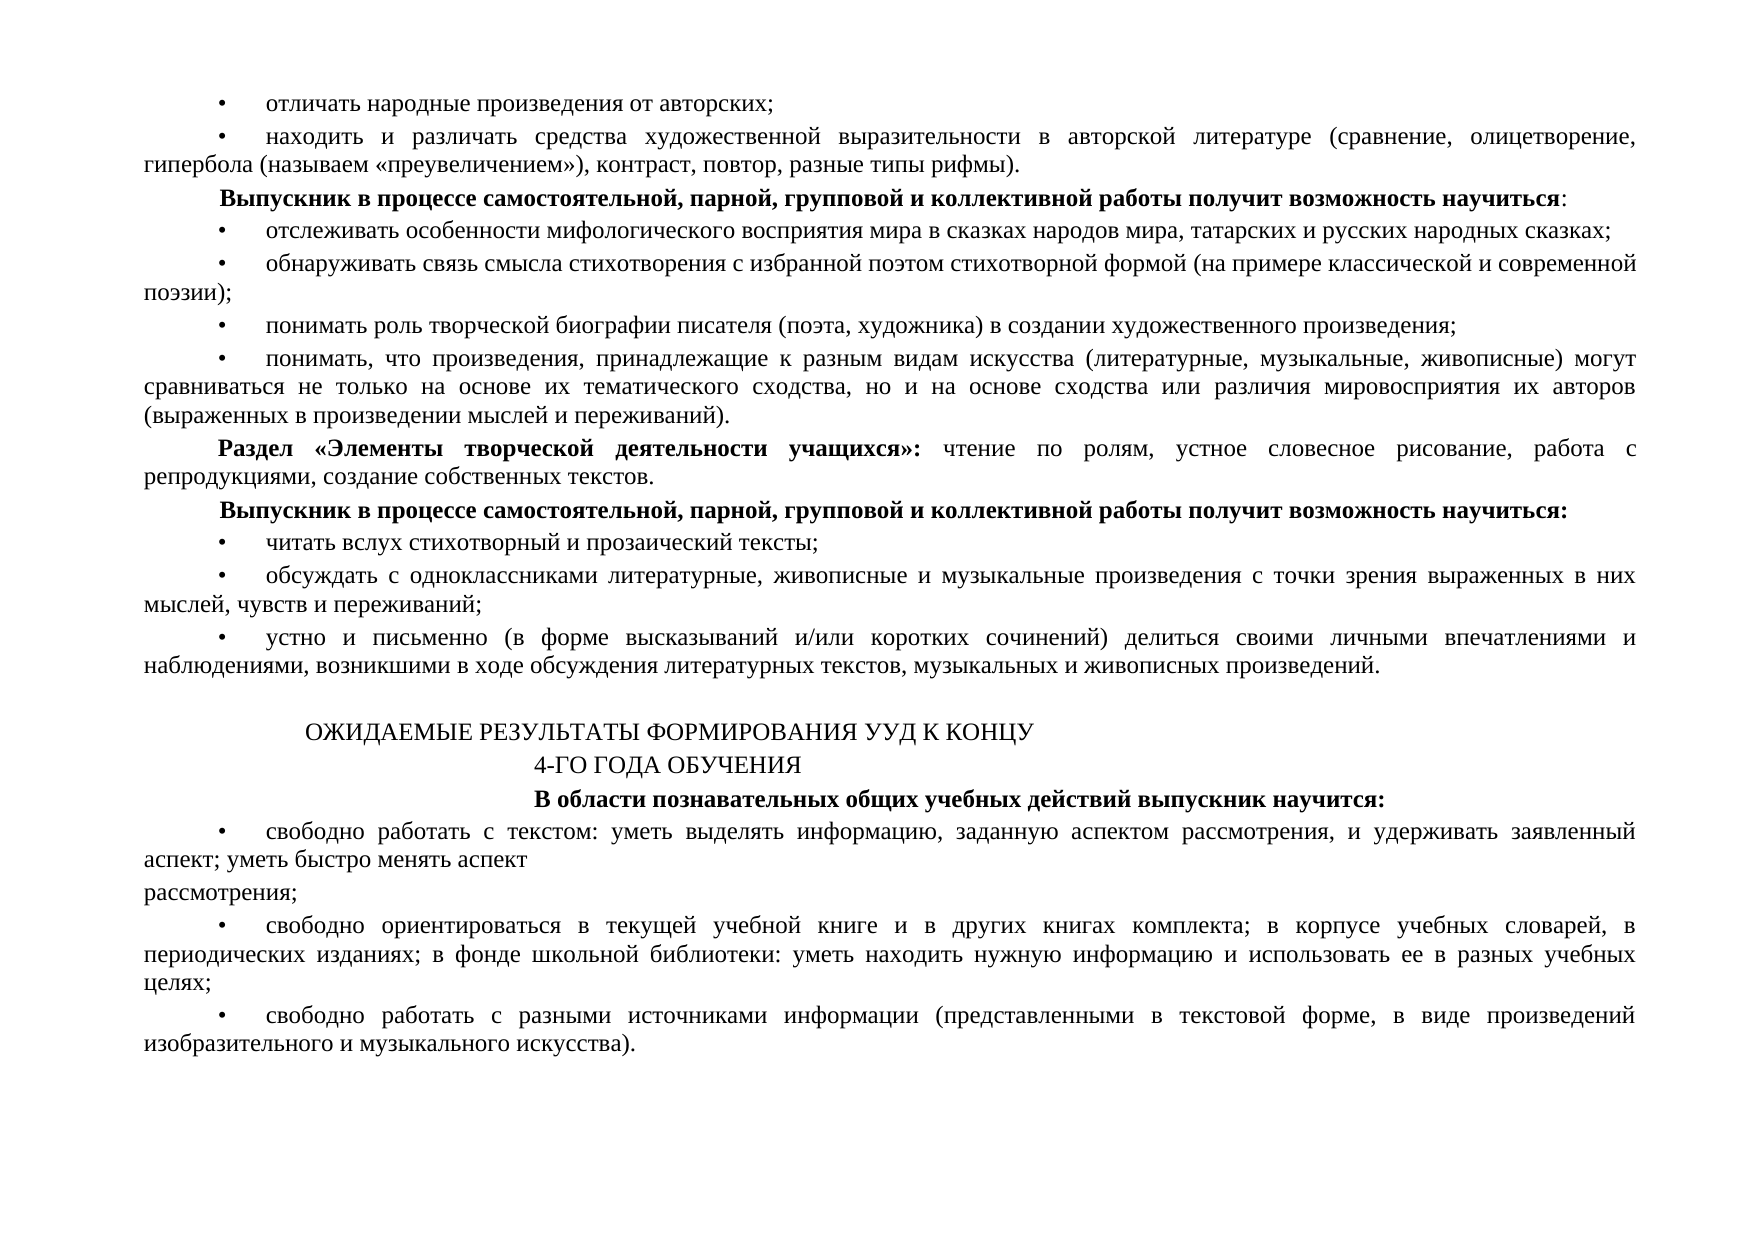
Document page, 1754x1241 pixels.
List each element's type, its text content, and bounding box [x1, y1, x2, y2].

text Выпускник в процессе самостоятельной, парной, групповой и коллективной работы получит возможность научиться: [145, 183, 1637, 212]
list устно и письменно (в форме высказываний и/или коротких сочинений) делиться своими личными впечатлениями и наблюдениями, возникшими в ходе обсуждения литературных текстов, музыкальных и живописных произведений. [144, 622, 1637, 679]
list отличать народные произведения от авторских; [144, 89, 1637, 117]
list читать вслух стихотворный и прозаический тексты; [144, 528, 1637, 556]
text ОЖИДАЕМЫЕ РЕЗУЛЬТАТЫ ФОРМИРОВАНИЯ УУД К КОНЦУ [305, 717, 1637, 746]
text рассмотрения; [144, 878, 1637, 906]
text Выпускник в процессе самостоятельной, парной, групповой и коллективной работы получит возможность научиться: [145, 495, 1637, 523]
list свободно ориентироваться в текущей учебной книге и в других книгах комплекта; в корпусе учебных словарей, в периодических изданиях; в фонде школьной библиотеки: уметь находить нужную информацию и использовать ее в разных учебных целях; [144, 911, 1637, 996]
list свободно работать с разными источниками информации (представленными в текстовой форме, в виде произведений изобразительного и музыкального искусства). [144, 1001, 1637, 1057]
list отслеживать особенности мифологического восприятия мира в сказках народов мира, татарских и русских народных сказках; [144, 216, 1637, 244]
list свободно работать с текстом: уметь выделять информацию, заданную аспектом рассмотрения, и удерживать заявленный аспект; уметь быстро менять аспект [144, 817, 1637, 873]
list понимать роль творческой биографии писателя (поэта, художника) в создании художественного произведения; [144, 311, 1637, 339]
list обнаруживать связь смысла стихотворения с избранной поэтом стихотворной формой (на примере классической и современной поэзии); [144, 249, 1637, 306]
text Раздел «Элементы творческой деятельности учащихся»: чтение по ролям, устное словесное рисование, работа с репродукциями, создание собственных текстов. [144, 433, 1637, 490]
list обсуждать с одноклассниками литературные, живописные и музыкальные произведения с точки зрения выраженных в них мыслей, чувств и переживаний; [144, 561, 1637, 617]
text В области познавательных общих учебных действий выпускник научится: [218, 784, 1523, 812]
list понимать, что произведения, принадлежащие к разным видам искусства (литературные, музыкальные, живописные) могут сравниваться не только на основе их тематического сходства, но и на основе сходства или различия мировосприятия их авторов (выраженных в произведении мыслей и переживаний). [144, 344, 1637, 428]
list находить и различать средства художественной выразительности в авторской литературе (сравнение, олицетворение, гипербола (называем «преувеличением»), контраст, повтор, разные типы рифмы). [144, 122, 1637, 178]
text 4-ГО ГОДА ОБУЧЕНИЯ [218, 751, 1523, 779]
